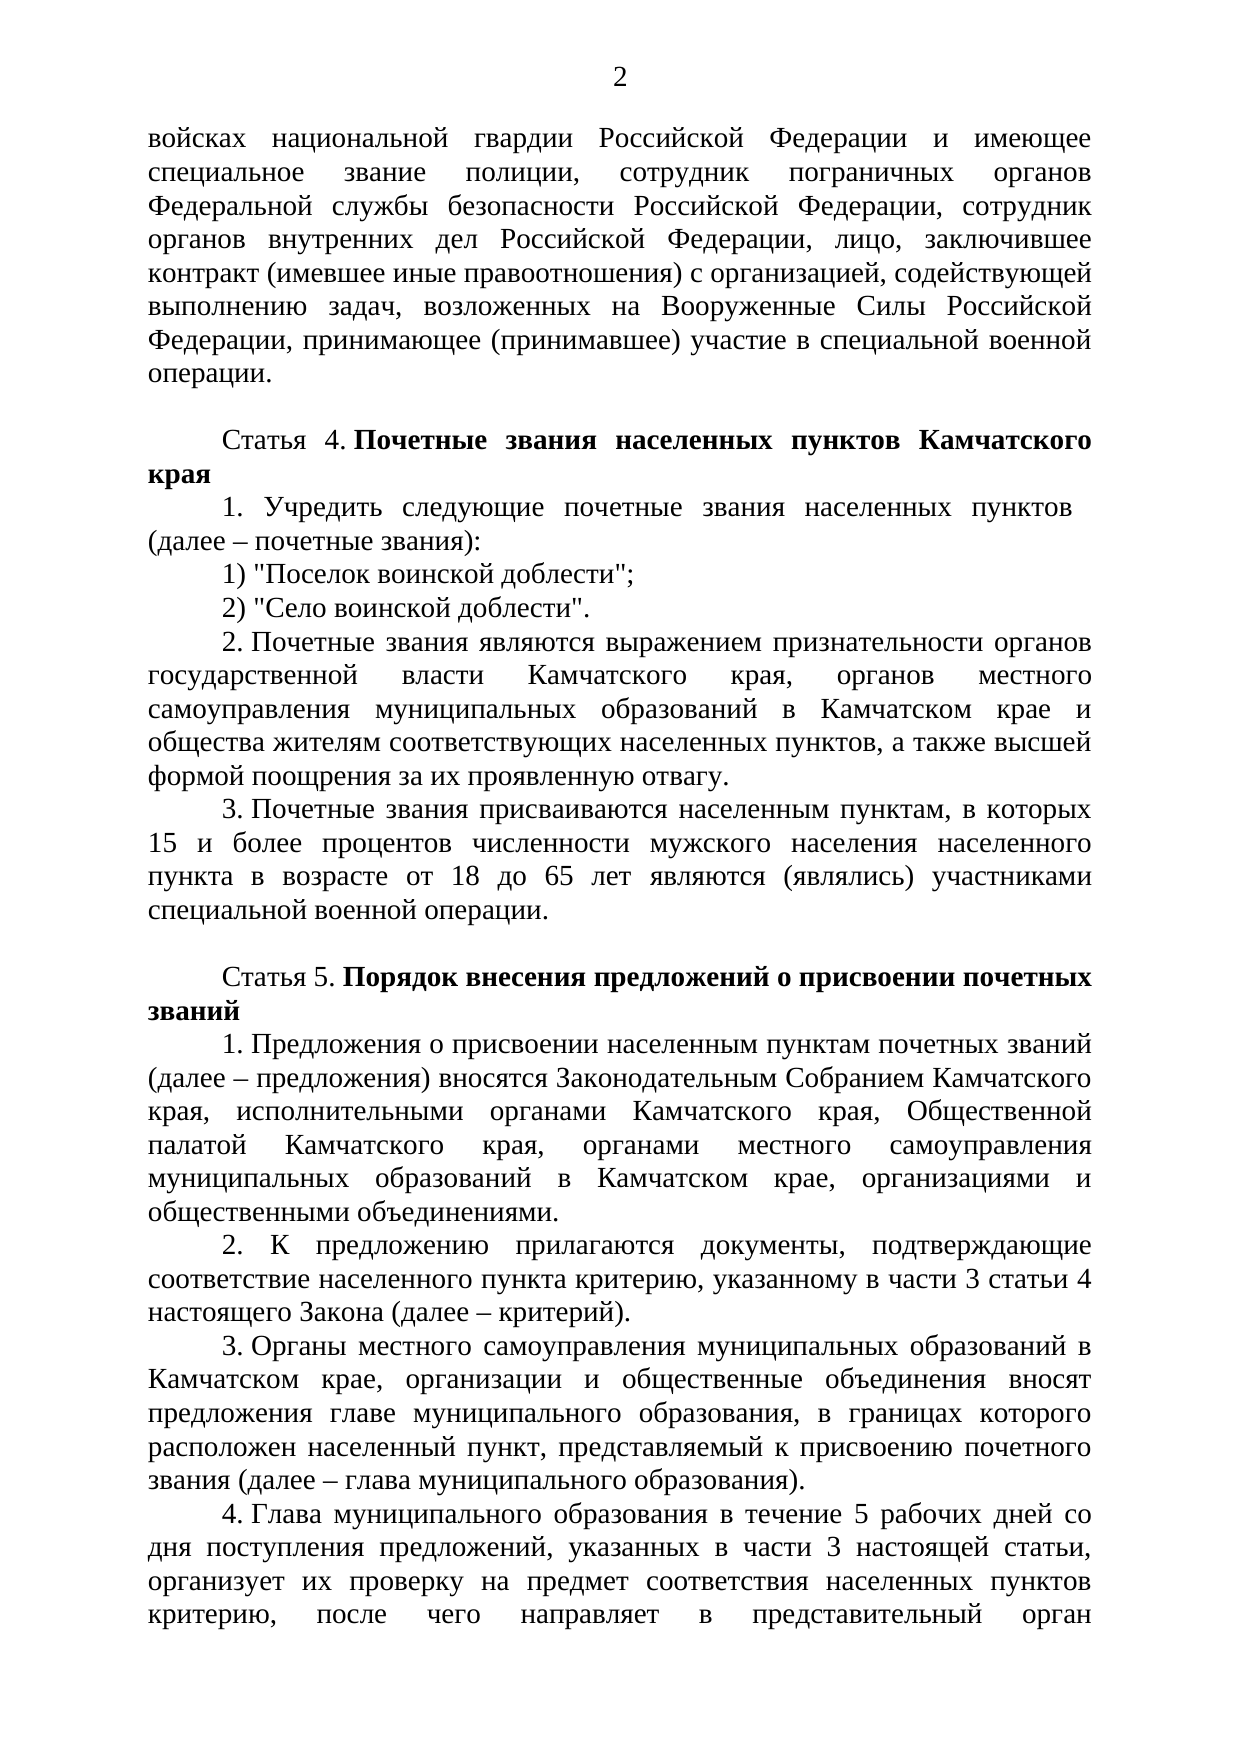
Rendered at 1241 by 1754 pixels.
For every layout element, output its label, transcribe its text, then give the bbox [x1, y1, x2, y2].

text Статья 5. Порядок внесения предложений о присвоении почетных званий [148, 959, 1092, 1026]
text 2. Почетные звания являются выражением признательности органов государственной власти Камчатского края, органов местного самоуправления муниципальных образований в Камчатском крае и общества жителям соответствующих населенных пунктов, а также высшей формой поощрения за их проявленную отвагу. [148, 624, 1092, 791]
text 1. Предложения о присвоении населенным пунктам почетных званий (далее – предложения) вносятся Законодательным Собранием Камчатского края, исполнительными органами Камчатского края, Общественной палатой Камчатского края, органами местного самоуправления муниципальных образований в Камчатском крае, организациями и общественными объединениями. [148, 1026, 1092, 1227]
text Статья 4. Почетные звания населенных пунктов Камчатского края [148, 422, 1092, 489]
text 2) "Село воинской доблести". [148, 590, 1092, 624]
text 2. К предложению прилагаются документы, подтверждающие соответствие населенного пункта критерию, указанному в части 3 статьи 4 настоящего Закона (далее – критерий). [148, 1227, 1092, 1328]
text 1. Учредить следующие почетные звания населенных пунктов (далее – почетные звания): [148, 489, 1092, 557]
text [148, 121, 1092, 389]
text 1) "Поселок воинской доблести"; [148, 557, 1092, 590]
text 3. Органы местного самоуправления муниципальных образований в Камчатском крае, организации и общественные объединения вносят предложения главе муниципального образования, в границах которого расположен населенный пункт, представляемый к присвоению почетного звания (далее – глава муниципального образования). [148, 1328, 1092, 1496]
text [148, 1496, 1092, 1630]
text 3. Почетные звания присваиваются населенным пунктам, в которых 15 и более процентов численности мужского населения населенного пункта в возрасте от 18 до 65 лет являются (являлись) участниками специальной военной операции. [148, 791, 1092, 926]
